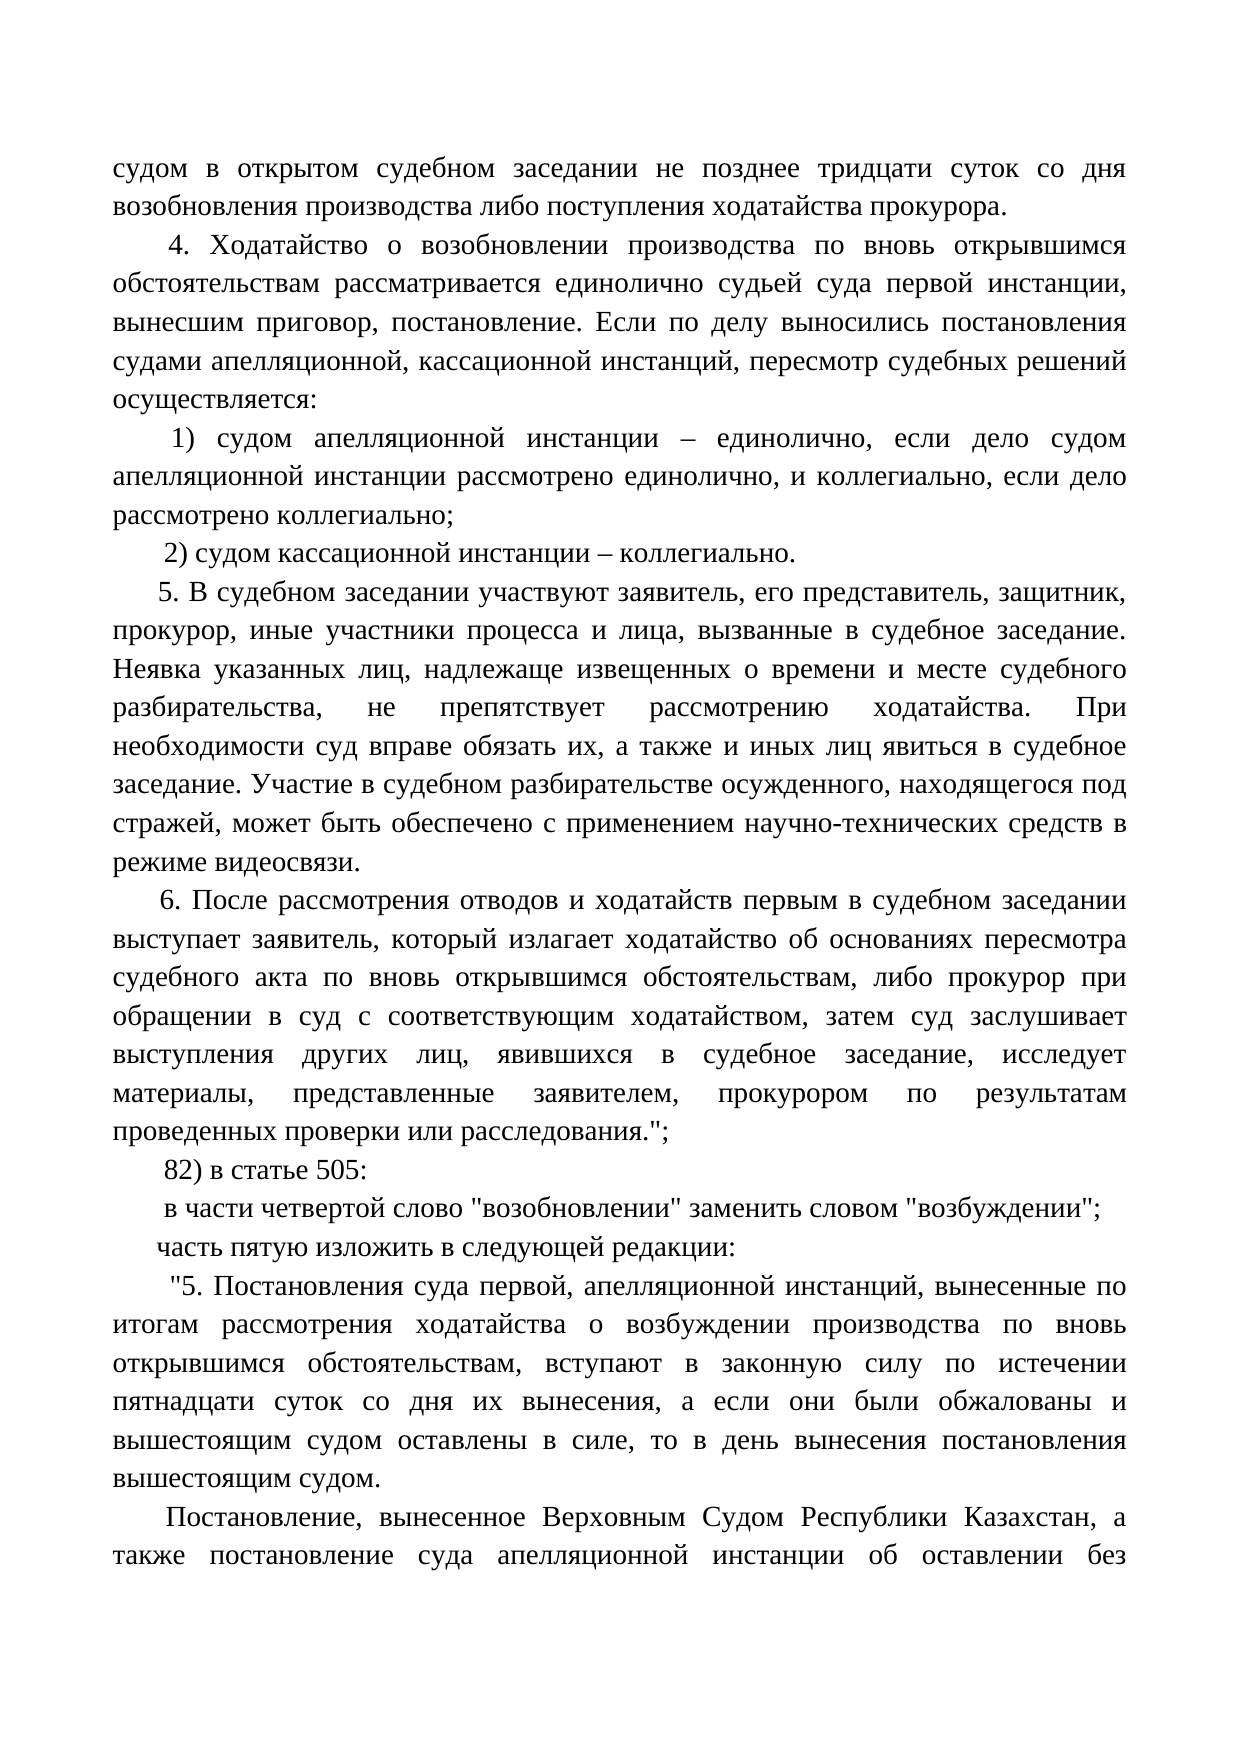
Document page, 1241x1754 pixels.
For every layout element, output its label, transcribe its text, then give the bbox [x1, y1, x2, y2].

text 5. В судебном заседании участвуют заявитель, его представитель, защитник, прокурор, иные участники процесса и лица, вызванные в судебное заседание. Неявка указанных лиц, надлежаще извещенных о времени и месте судебного разбирательства, не препятствует рассмотрению ходатайства. При необходимости суд вправе обязать их, а также и иных лиц явиться в судебное заседание. Участие в судебном разбирательстве осужденного, находящегося под стражей, может быть обеспечено с применением научно-технических средств в режиме видеосвязи. [112, 574, 1128, 877]
text 6. После рассмотрения отводов и ходатайств первым в судебном заседании выступает заявитель, который излагает ходатайство об основаниях пересмотра судебного акта по вновь открывшимся обстоятельствам, либо прокурор при обращении в суд с соответствующим ходатайством, затем суд заслушивает выступления других лиц, явившихся в судебное заседание, исследует материалы, представленные заявителем, прокурором по результатам проведенных проверки или расследования."; [112, 882, 1128, 1147]
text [112, 1499, 1128, 1571]
text часть пятую изложить в следующей редакции: [112, 1229, 1128, 1263]
text 82) в статье 505: [112, 1152, 1128, 1186]
text "5. Постановления суда первой, апелляционной инстанций, вынесенные по итогам рассмотрения ходатайства о возбуждении производства по вновь открывшимся обстоятельствам, вступают в законную силу по истечении пятнадцати суток со дня их вынесения, а если они были обжалованы и вышестоящим судом оставлены в силе, то в день вынесения постановления вышестоящим судом. [112, 1268, 1128, 1494]
text 2) судом кассационной инстанции – коллегиально. [112, 535, 1128, 569]
text 4. Ходатайство о возобновлении производства по вновь открывшимся обстоятельствам рассматривается единолично судьей суда первой инстанции, вынесшим приговор, постановление. Если по делу выносились постановления судами апелляционной, кассационной инстанций, пересмотр судебных решений осуществляется: [112, 227, 1128, 415]
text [112, 150, 1128, 222]
text в части четвертой слово "возобновлении" заменить словом "возбуждении"; [112, 1191, 1128, 1224]
text 1) судом апелляционной инстанции – единолично, если дело судом апелляционной инстанции рассмотрено единолично, и коллегиально, если дело рассмотрено коллегиально; [112, 420, 1128, 530]
